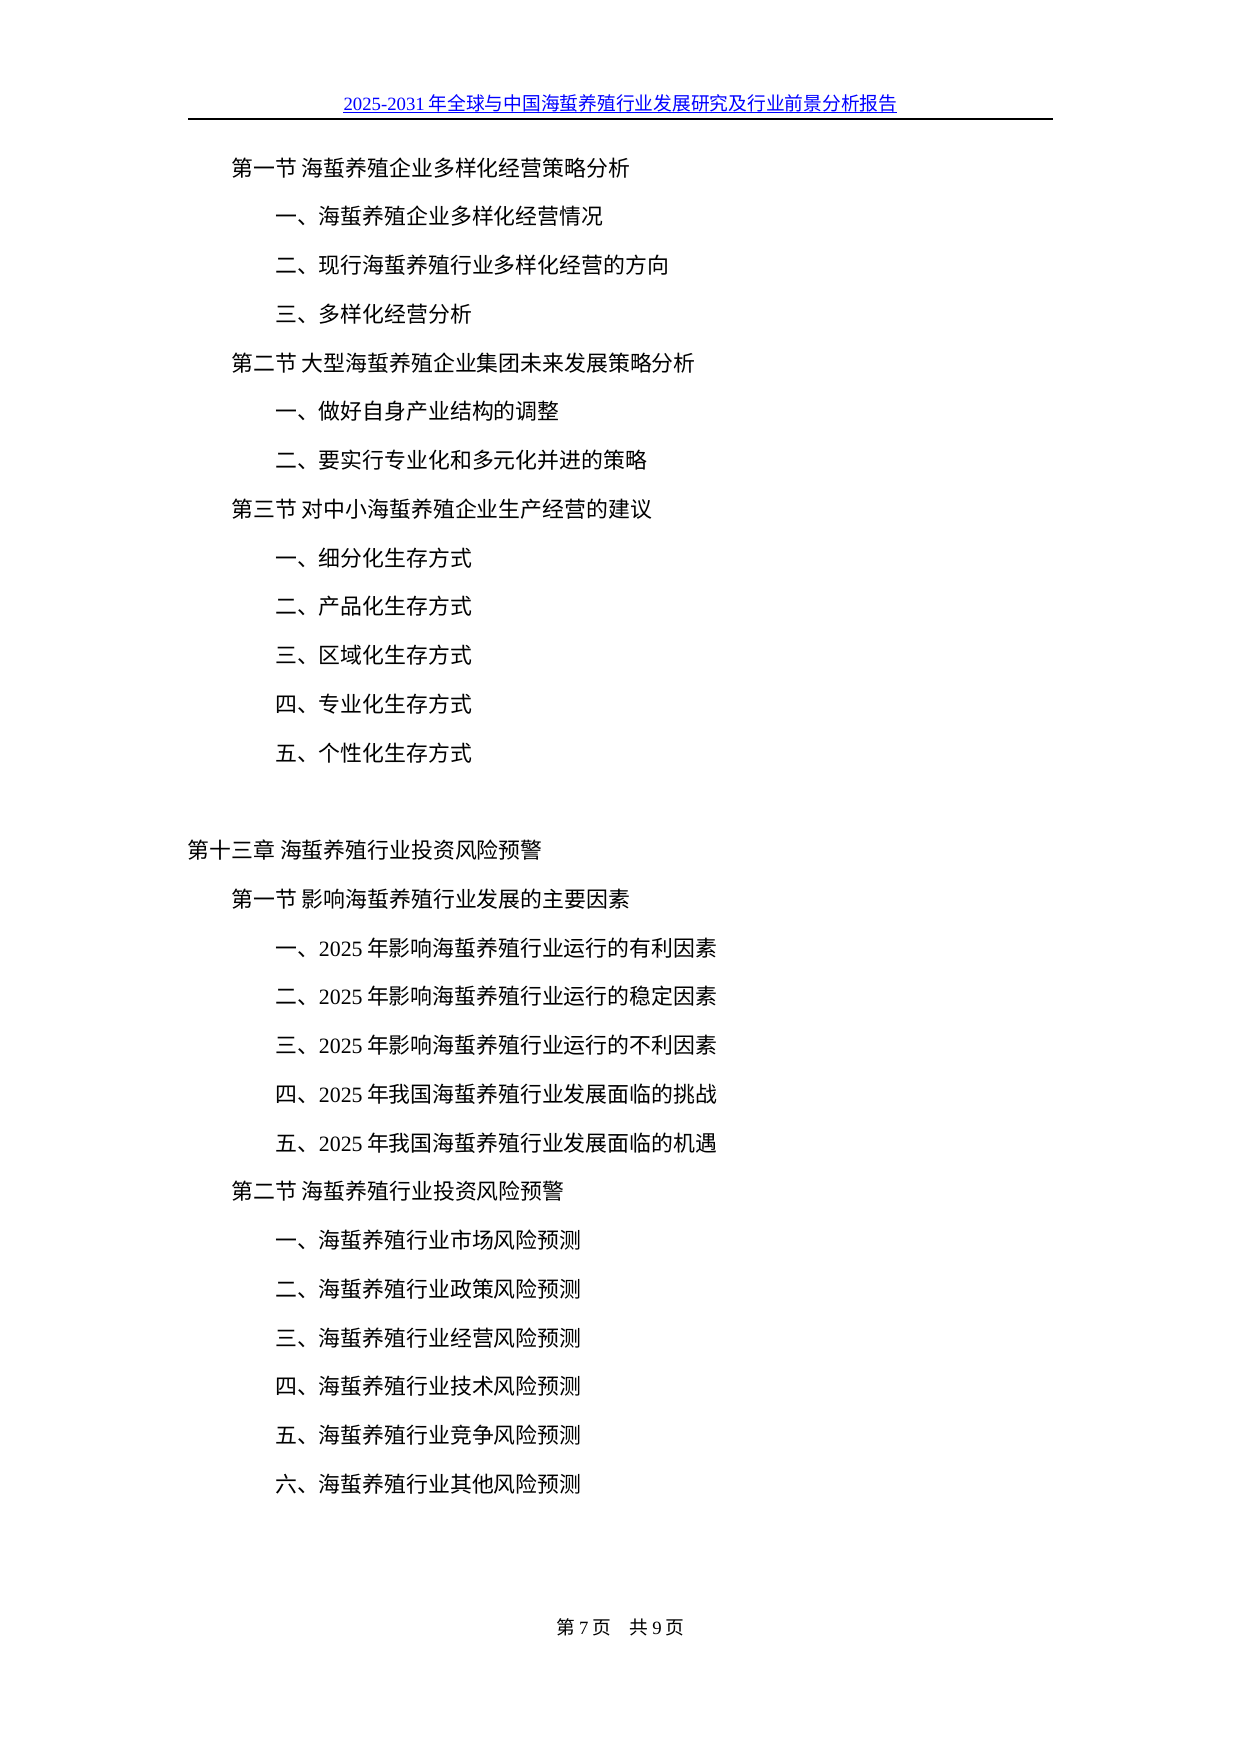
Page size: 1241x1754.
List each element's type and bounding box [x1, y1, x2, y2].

text [187, 150, 1053, 1499]
